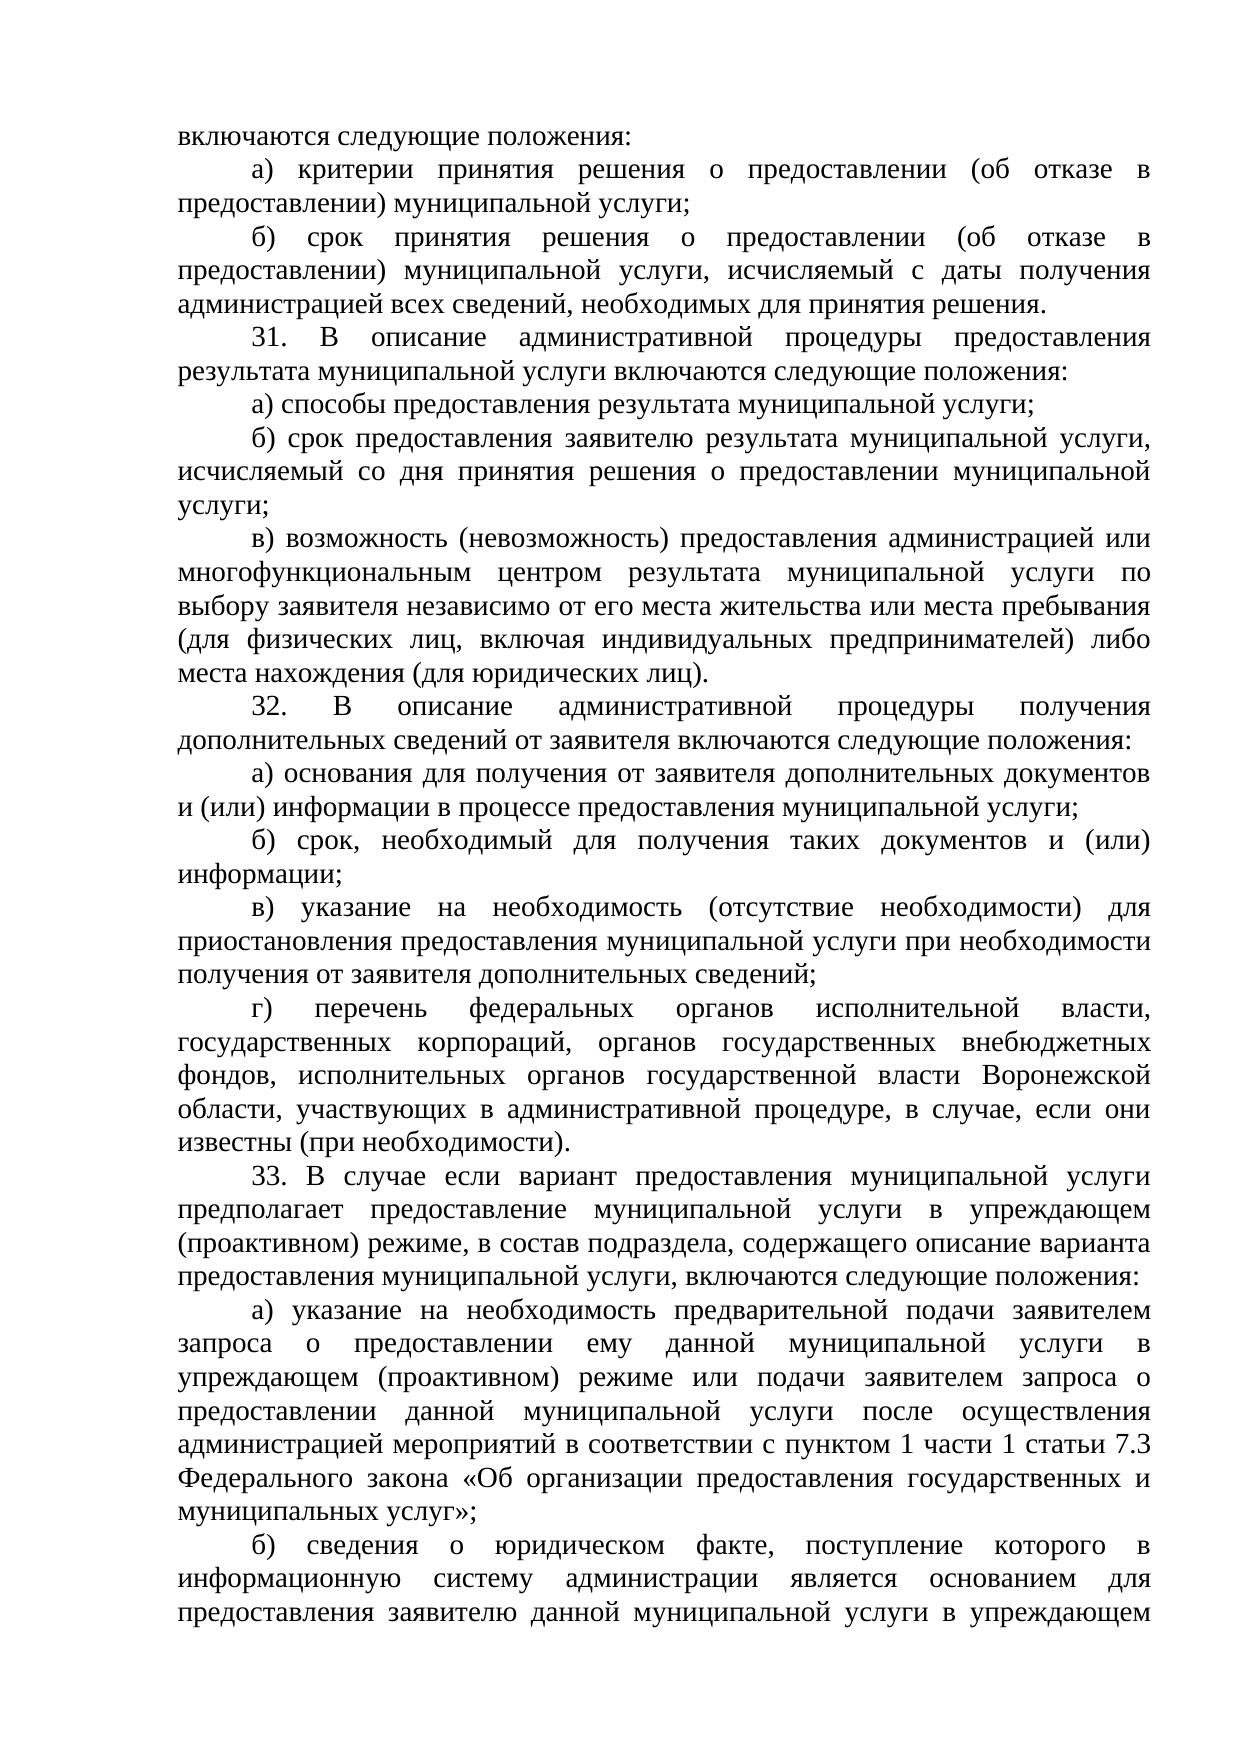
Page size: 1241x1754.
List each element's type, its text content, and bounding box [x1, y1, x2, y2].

text б) срок принятия решения о предоставлении (об отказе в предоставлении) муниципальной услуги, исчисляемый с даты получения администрацией всех сведений, необходимых для принятия решения. [177, 219, 1152, 319]
text в) возможность (невозможность) предоставления администрацией или многофункциональным центром результата муниципальной услуги по выбору заявителя независимо от его места жительства или места пребывания (для физических лиц, включая индивидуальных предпринимателей) либо места нахождения (для юридических лиц). [177, 521, 1152, 688]
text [177, 118, 1152, 152]
text в) указание на необходимость (отсутствие необходимости) для приостановления предоставления муниципальной услуги при необходимости получения от заявителя дополнительных сведений; [177, 889, 1152, 990]
text а) критерии принятия решения о предоставлении (об отказе в предоставлении) муниципальной услуги; [177, 152, 1152, 219]
text а) указание на необходимость предварительной подачи заявителем запроса о предоставлении ему данной муниципальной услуги в упреждающем (проактивном) режиме или подачи заявителем запроса о предоставлении данной муниципальной услуги после осуществления администрацией мероприятий в соответствии с пунктом 1 части 1 статьи 7.3 Федерального закона «Об организации предоставления государственных и муниципальных услуг»; [177, 1292, 1152, 1527]
text б) срок предоставления заявителю результата муниципальной услуги, исчисляемый со дня принятия решения о предоставлении муниципальной услуги; [177, 420, 1152, 521]
text г) перечень федеральных органов исполнительной власти, государственных корпораций, органов государственных внебюджетных фондов, исполнительных органов государственной власти Воронежской области, участвующих в административной процедуре, в случае, если они известны (при необходимости). [177, 990, 1152, 1158]
text 32. В описание административной процедуры получения дополнительных сведений от заявителя включаются следующие положения: [177, 688, 1152, 755]
text 33. В случае если вариант предоставления муниципальной услуги предполагает предоставление муниципальной услуги в упреждающем (проактивном) режиме, в состав подраздела, содержащего описание варианта предоставления муниципальной услуги, включаются следующие положения: [177, 1158, 1152, 1292]
text б) срок, необходимый для получения таких документов и (или) информации; [177, 822, 1152, 889]
text а) способы предоставления результата муниципальной услуги; [177, 386, 1152, 420]
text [177, 1527, 1152, 1627]
text а) основания для получения от заявителя дополнительных документов и (или) информации в процессе предоставления муниципальной услуги; [177, 755, 1152, 822]
text 31. В описание административной процедуры предоставления результата муниципальной услуги включаются следующие положения: [177, 319, 1152, 386]
